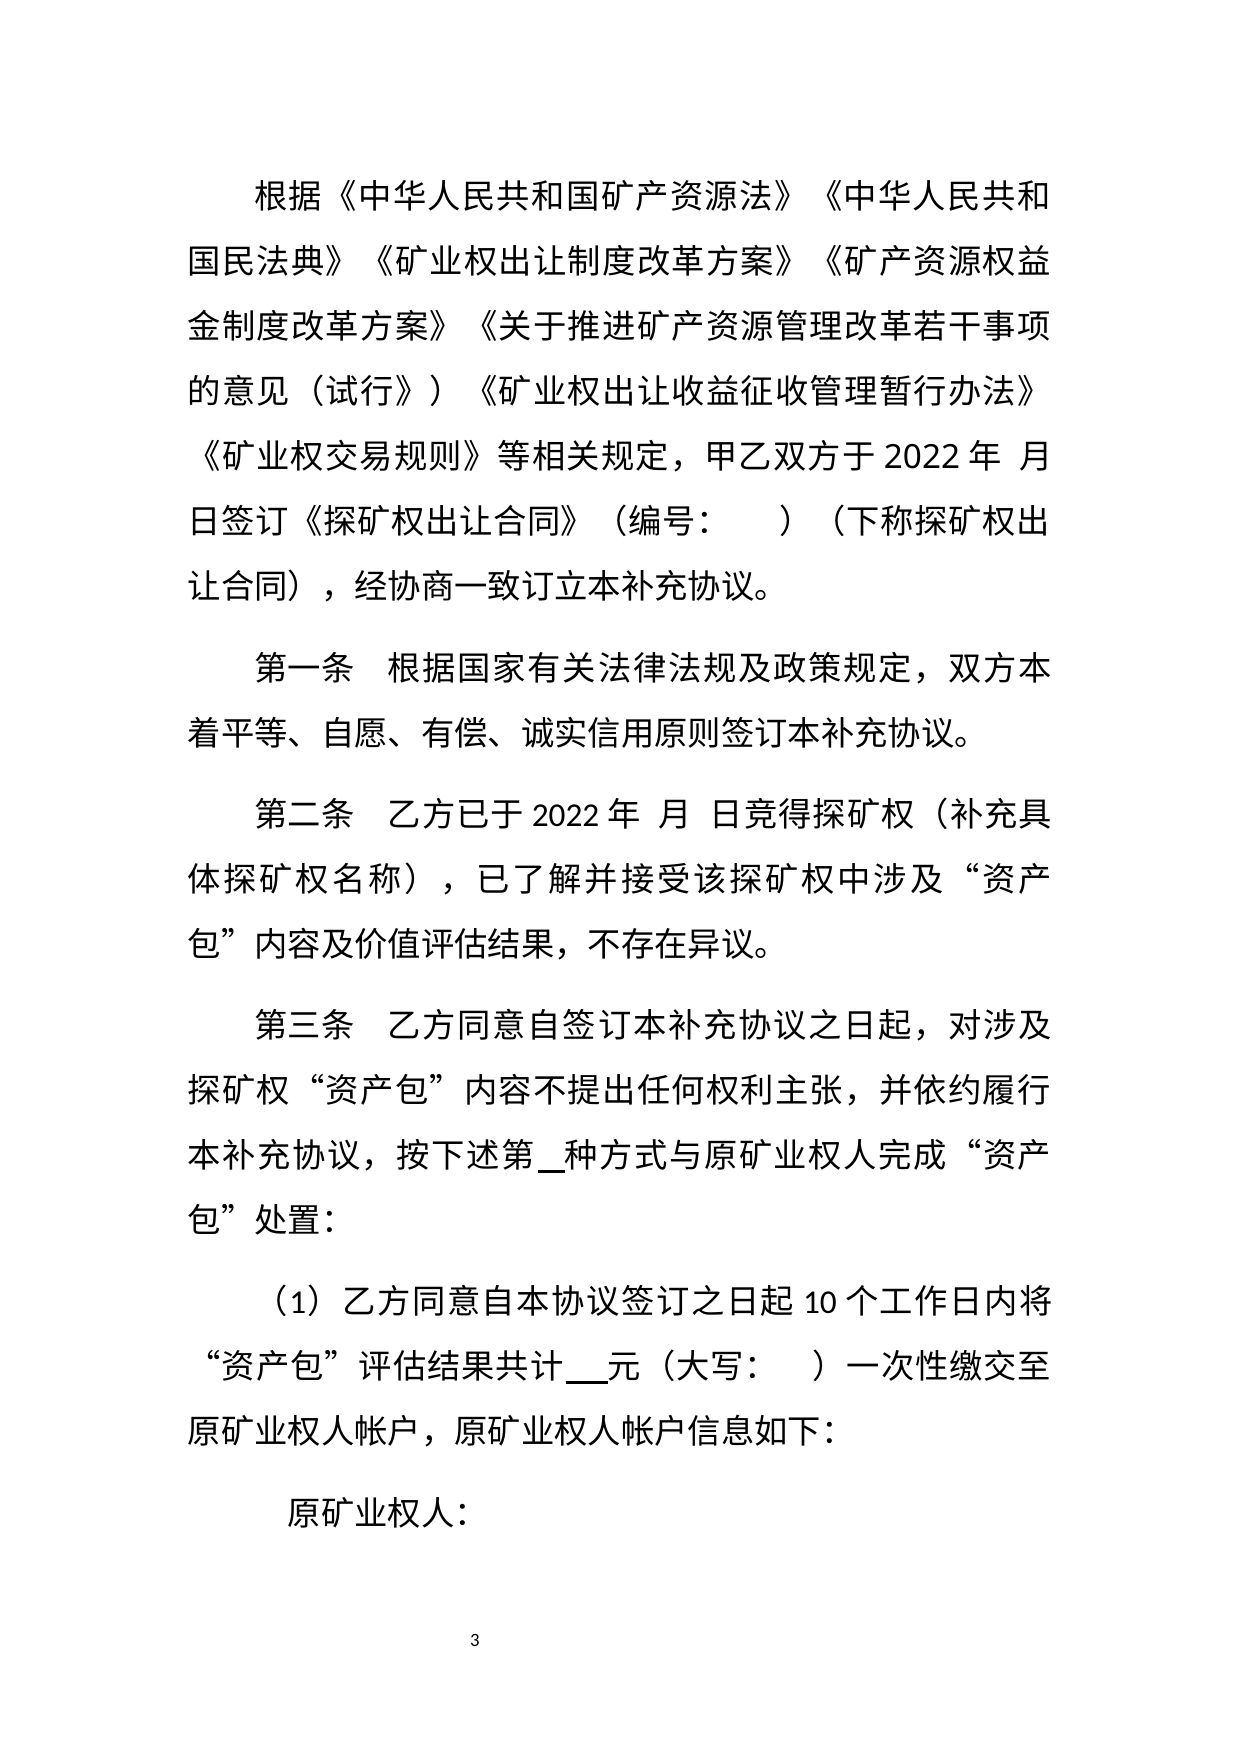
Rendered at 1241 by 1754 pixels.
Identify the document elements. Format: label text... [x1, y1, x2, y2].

list 乙方已于2022年 月 日竞得探矿权（补充具体探矿权名称），已了解并接受该探矿权中涉及“资产包”内容及价值评估结果，不存在异议。 [187, 779, 1053, 974]
text （1）乙方同意自本协议签订之日起10个工作日内将“资产包”评估结果共计 元（大写： ）一次性缴交至原矿业权人帐户，原矿业权人帐户信息如下： [187, 1267, 1053, 1462]
list 乙方同意自签订本补充协议之日起，对涉及探矿权“资产包”内容不提出任何权利主张，并依约履行本补充协议，按下述第 种方式与原矿业权人完成“资产包”处置： [187, 991, 1053, 1251]
list 根据国家有关法律法规及政策规定，双方本着平等、自愿、有偿、诚实信用原则签订本补充协议。 [187, 633, 1053, 763]
text 根据《中华人民共和国矿产资源法》《中华人民共和国民法典》《矿业权出让制度改革方案》《矿产资源权益金制度改革方案》《关于推进矿产资源管理改革若干事项的意见（试行》）《矿业权出让收益征收管理暂行办法》《矿业权交易规则》等相关规定，甲乙双方于2022年 月 日签订《探矿权出让合同》（编号： ）（下称探矿权出让合同），经协商一致订立本补充协议。 [187, 162, 1053, 617]
text 原矿业权人： [187, 1478, 1053, 1543]
